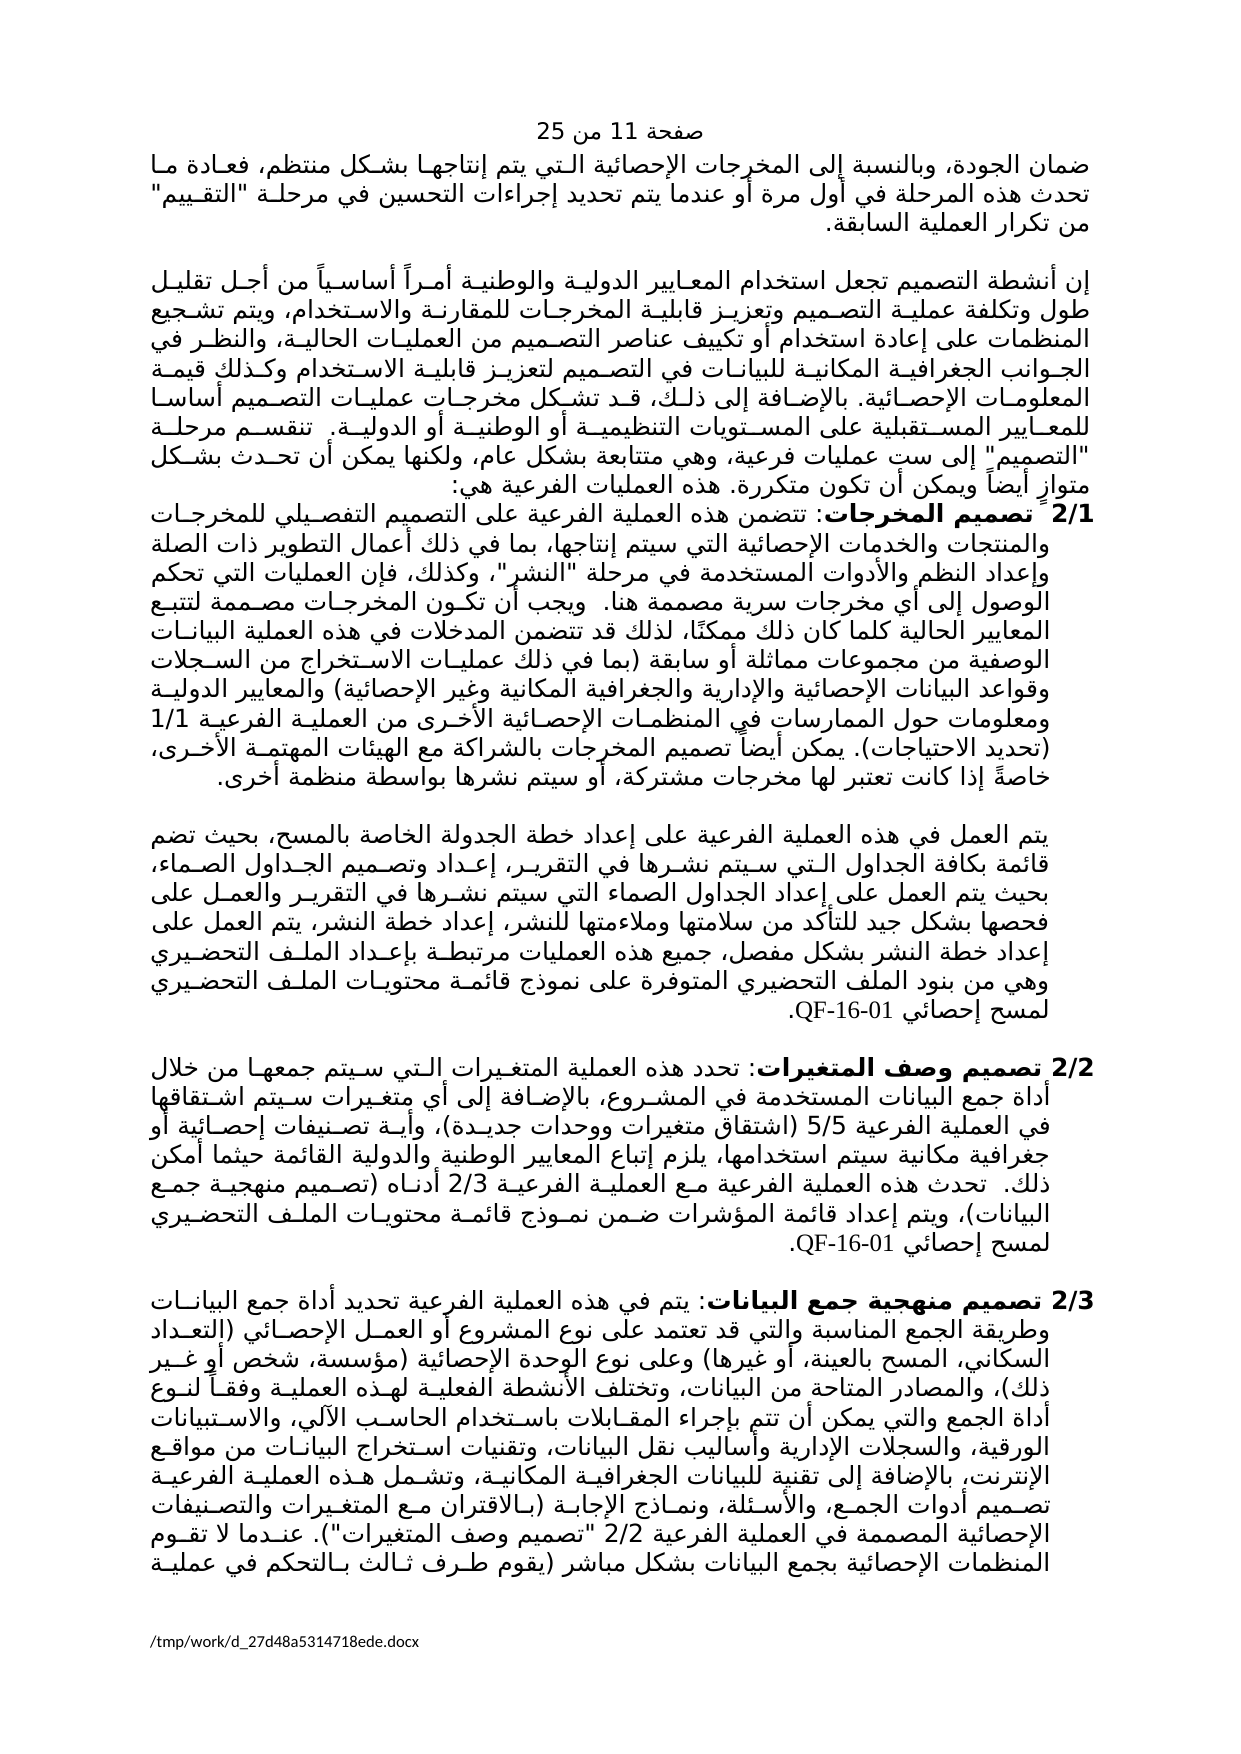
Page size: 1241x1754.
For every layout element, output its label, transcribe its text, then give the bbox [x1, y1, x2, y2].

list يتم العمل في هذه العملية الفرعية على إعداد خطة الجدولة الخاصة بالمسح، بحيث تضم قائمة بكافة الجداول التي سيتم نشرها في التقرير، إعداد وتصميم الجداول الصماء، بحيث يتم العمل على إعداد الجداول الصماء التي سيتم نشرها في التقرير والعمل على فحصها بشكل جيد للتأكد من سلامتها وملاءمتها للنشر، إعداد خطة النشر، يتم العمل على إعداد خطة النشر بشكل مفصل، جميع هذه العمليات مرتبطة بإعداد الملف التحضيري وهي من بنود الملف التحضيري المتوفرة على نموذج قائمة محتويات الملف التحضيري لمسح إحصائي QF-16-01. [150, 820, 1049, 1024]
text 2/1 تصميم المخرجات: تتضمن هذه العملية الفرعية على التصميم التفصيلي للمخرجات والمنتجات والخدمات الإحصائية التي سيتم إنتاجها، بما في ذلك أعمال التطوير ذات الصلة وإعداد النظم والأدوات المستخدمة في مرحلة "النشر"، وكذلك، فإن العمليات التي تحكم الوصول إلى أي مخرجات سرية مصممة هنا. ويجب أن تكون المخرجات مصممة لتتبع المعايير الحالية كلما كان ذلك ممكنًا، لذلك قد تتضمن المدخلات في هذه العملية البيانات الوصفية من مجموعات مماثلة أو سابقة (بما في ذلك عمليات الاستخراج من السجلات وقواعد البيانات الإحصائية والإدارية والجغرافية المكانية وغير الإحصائية) والمعايير الدولية ومعلومات حول الممارسات في المنظمات الإحصائية الأخرى من العملية الفرعية 1/1 (تحديد الاحتياجات). يمكن أيضاً تصميم المخرجات بالشراكة مع الهيئات المهتمة الأخرى، خاصةً إذا كانت تعتبر لها مخرجات مشتركة، أو سيتم نشرها بواسطة منظمة أخرى. [150, 499, 1095, 791]
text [150, 1286, 1095, 1578]
text 2/2 تصميم وصف المتغيرات: تحدد هذه العملية المتغيرات التي سيتم جمعها من خلال أداة جمع البيانات المستخدمة في المشروع، بالإضافة إلى أي متغيرات سيتم اشتقاقها في العملية الفرعية 5/5 (اشتقاق متغيرات ووحدات جديدة)، وأية تصنيفات إحصائية أو جغرافية مكانية سيتم استخدامها، يلزم إتباع المعايير الوطنية والدولية القائمة حيثما أمكن ذلك. تحدث هذه العملية الفرعية مع العملية الفرعية 2/3 أدناه (تصميم منهجية جمع البيانات)، ويتم إعداد قائمة المؤشرات ضمن نموذج قائمة محتويات الملف التحضيري لمسح إحصائي QF-16-01. [150, 1053, 1095, 1257]
text إن أنشطة التصميم تجعل استخدام المعايير الدولية والوطنية أمراً أساسياً من أجل تقليل طول وتكلفة عملية التصميم وتعزيز قابلية المخرجات للمقارنة والاستخدام، ويتم تشجيع المنظمات على إعادة استخدام أو تكييف عناصر التصميم من العمليات الحالية، والنظر في الجوانب الجغرافية المكانية للبيانات في التصميم لتعزيز قابلية الاستخدام وكذلك قيمة المعلومات الإحصائية. بالإضافة إلى ذلك، قد تشكل مخرجات عمليات التصميم أساسا للمعايير المستقبلية على المستويات التنظيمية أو الوطنية أو الدولية. تنقسم مرحلة "التصميم" إلى ست عمليات فرعية، وهي متتابعة بشكل عام، ولكنها يمكن أن تحدث بشكل متوازٍ أيضاً ويمكن أن تكون متكررة. هذه العمليات الفرعية هي: [150, 266, 1090, 499]
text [150, 150, 1090, 237]
